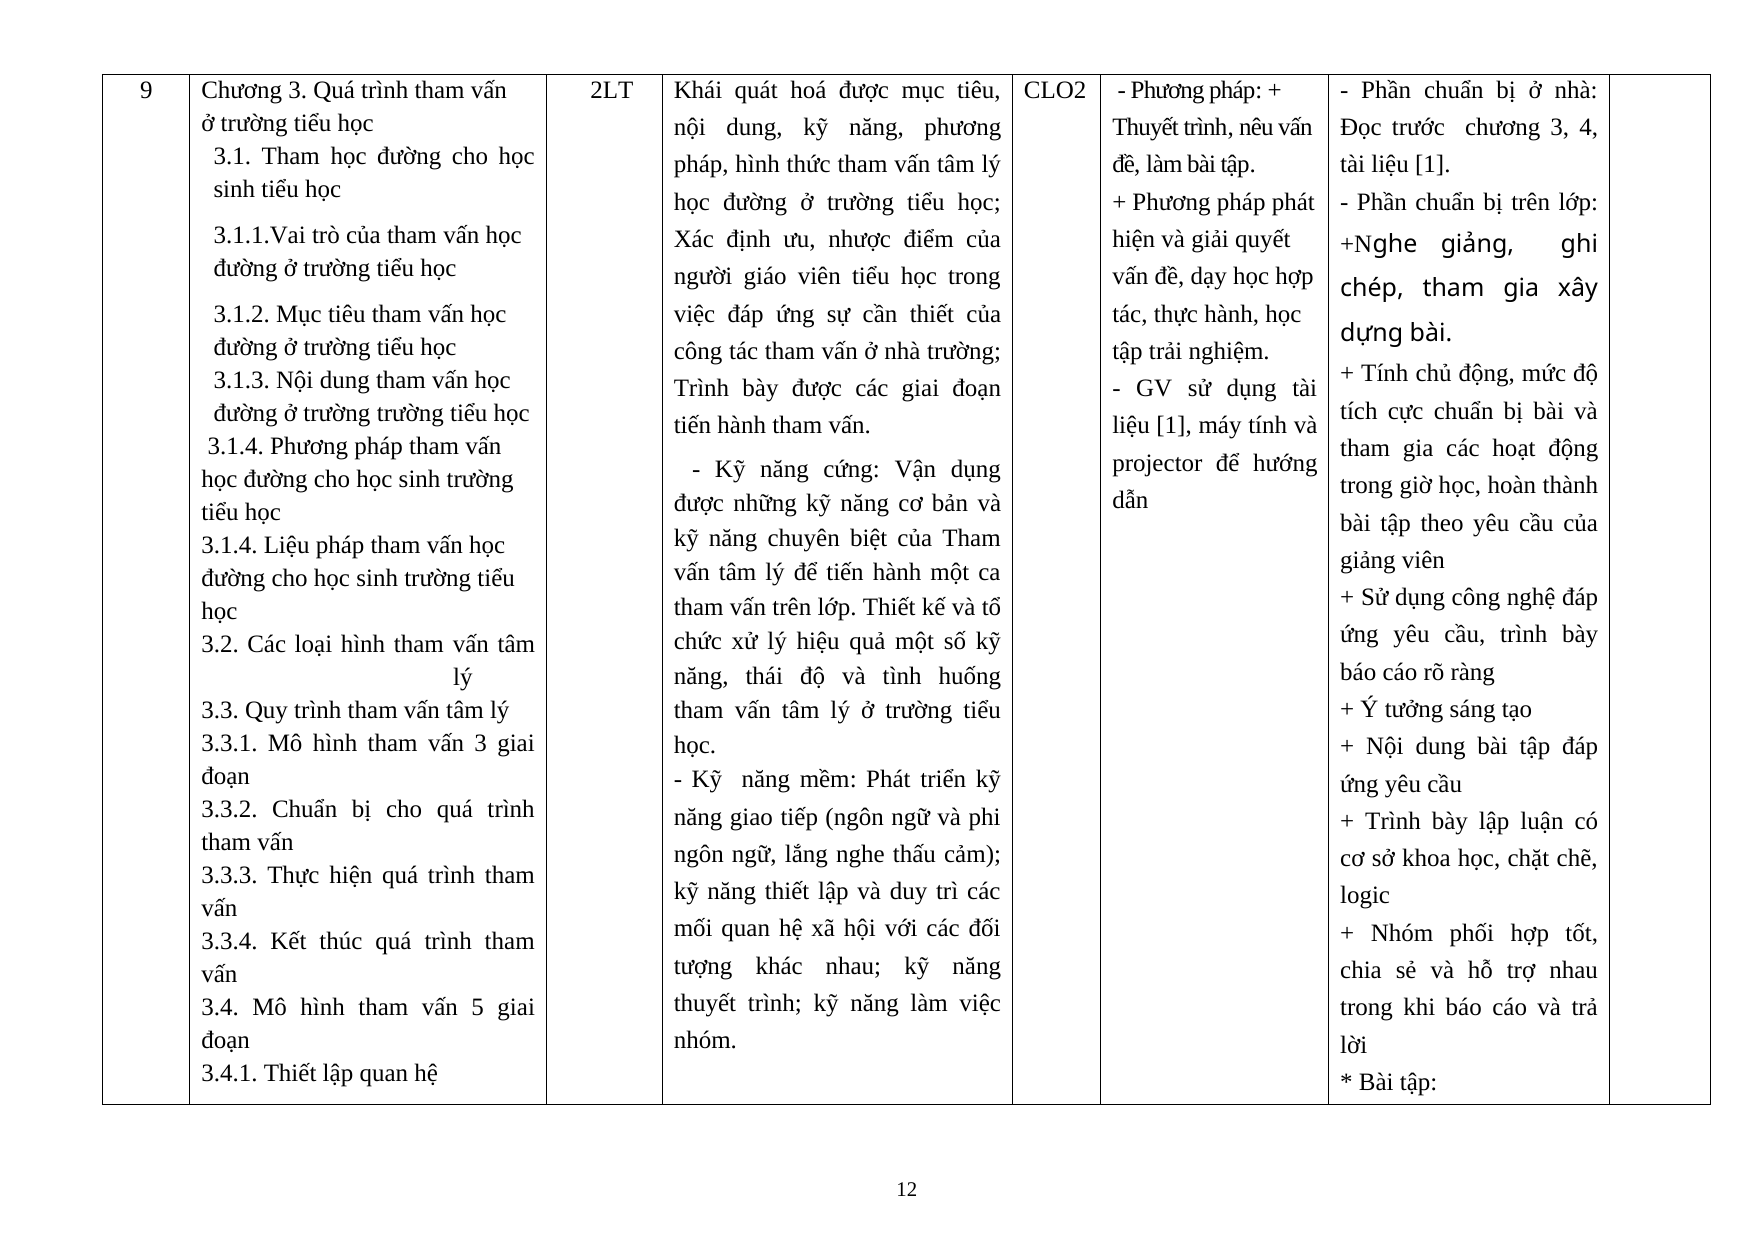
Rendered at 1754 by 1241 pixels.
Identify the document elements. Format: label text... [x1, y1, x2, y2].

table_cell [1329, 75, 1609, 1104]
table_cell 2LT [547, 75, 662, 1104]
table_cell CLO2 [1013, 75, 1100, 1104]
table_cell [663, 75, 1012, 1104]
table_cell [190, 75, 546, 1104]
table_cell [1101, 75, 1328, 1104]
table_cell 9 [103, 75, 189, 1104]
table_cell [1610, 75, 1710, 1104]
